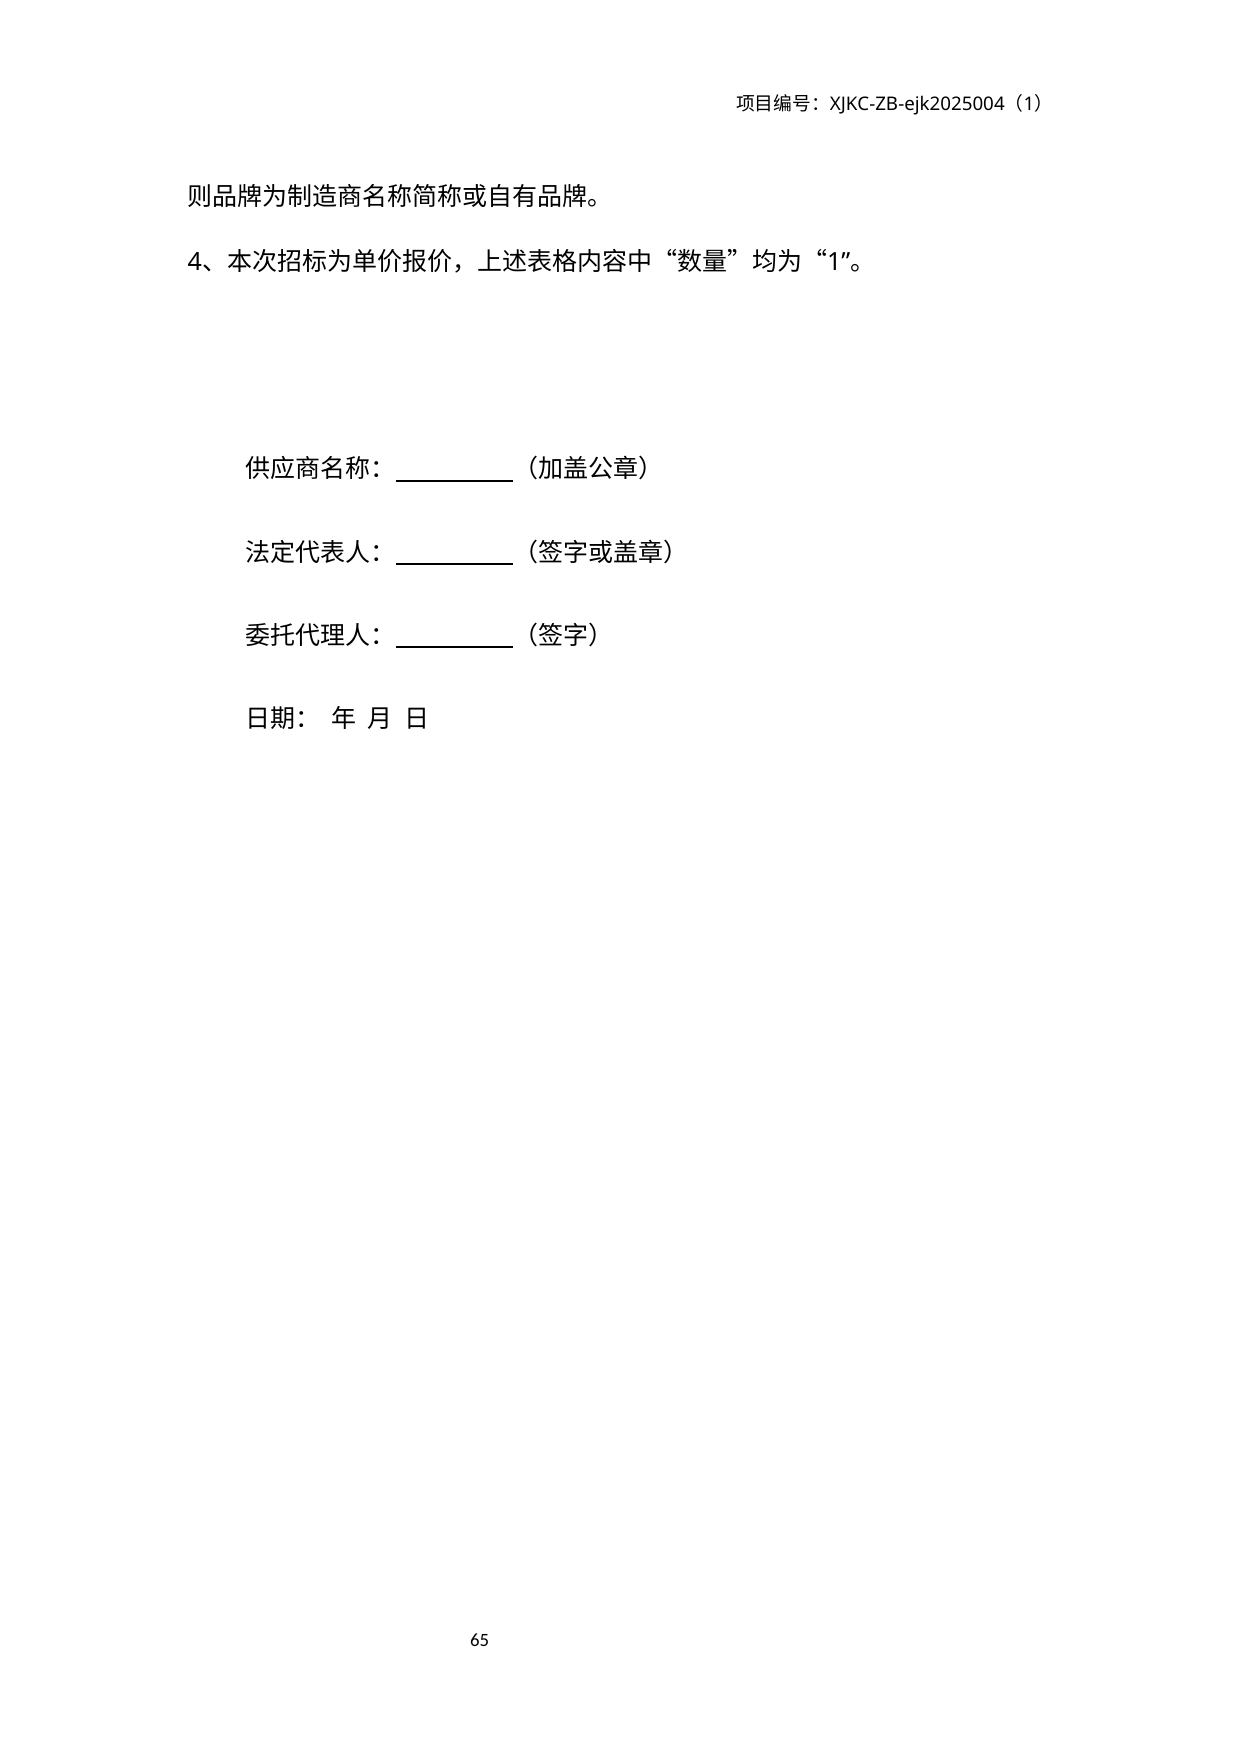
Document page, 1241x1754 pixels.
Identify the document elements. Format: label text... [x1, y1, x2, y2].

text 委托代理人： （签字） [245, 601, 1053, 666]
text 4、本次招标为单价报价，上述表格内容中“数量”均为“1”。 [187, 227, 1053, 292]
text 日期： 年 月 日 [245, 684, 1053, 749]
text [187, 162, 1053, 227]
text 供应商名称： （加盖公章） [245, 434, 1053, 499]
text 法定代表人： （签字或盖章） [245, 518, 1053, 583]
